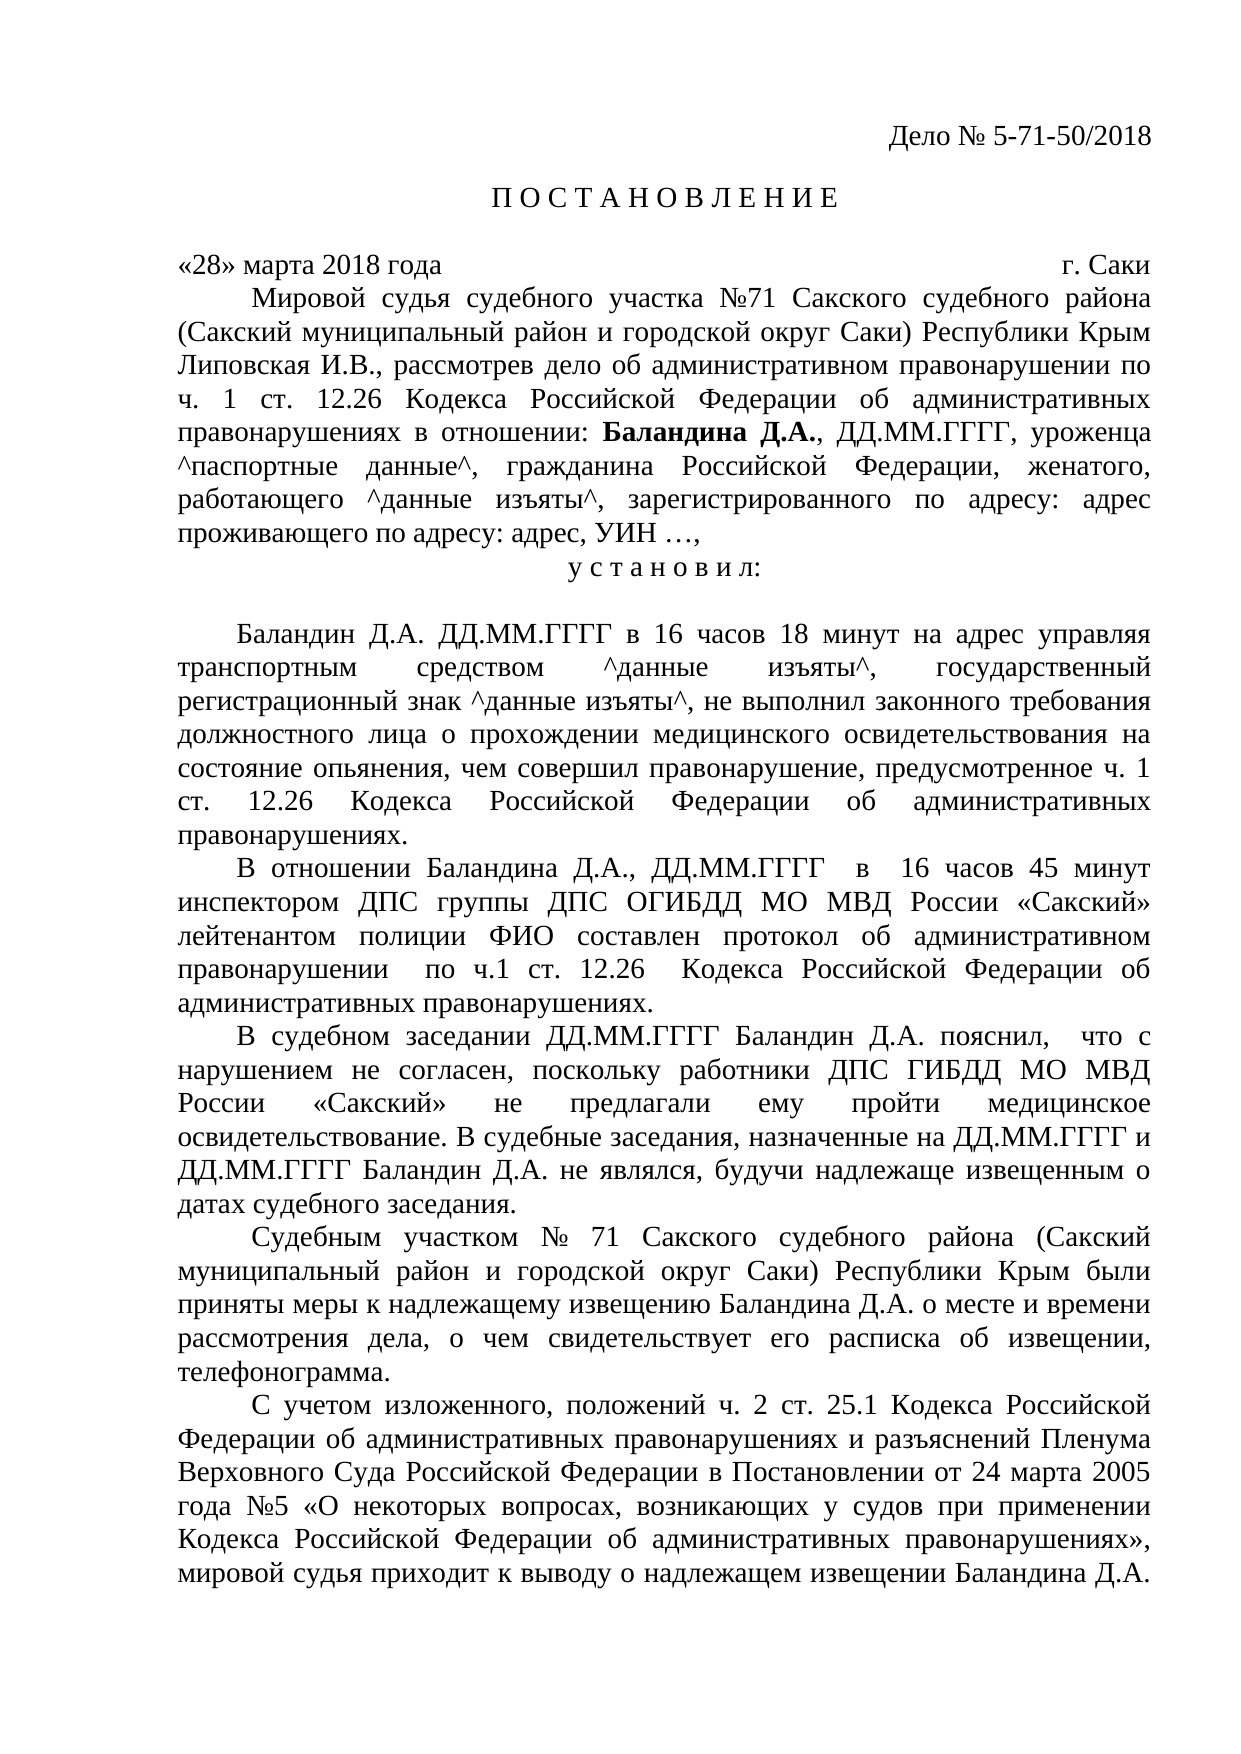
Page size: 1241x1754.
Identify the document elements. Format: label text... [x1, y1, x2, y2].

text «28» марта 2018 года г. Саки [177, 247, 1152, 280]
text В судебном заседании ДД.ММ.ГГГГ Баландин Д.А. пояснил, что с нарушением не согласен, поскольку работники ДПС ГИБДД МО МВД России «Сакский» не предлагали ему пройти медицинское освидетельствование. В судебные заседания, назначенные на ДД.ММ.ГГГГ и ДД.ММ.ГГГГ Баландин Д.А. не являлся, будучи надлежаще извещенным о датах судебного заседания. [177, 1018, 1152, 1219]
list Дело № 5-71-50/2018 [177, 118, 1152, 152]
list П О С Т А Н О В Л Е Н И Е [177, 180, 1152, 213]
text Баландин Д.А. ДД.ММ.ГГГГ в 16 часов 18 минут на адрес управляя транспортным средством ^данные изъяты^, государственный регистрационный знак ^данные изъяты^, не выполнил законного требования должностного лица о прохождении медицинского освидетельствования на состояние опьянения, чем совершил правонарушение, предусмотренное ч. 1 ст. 12.26 Кодекса Российской Федерации об административных правонарушениях. [177, 616, 1152, 851]
text у с т а н о в и л: [177, 549, 1152, 582]
text Судебным участком № 71 Сакского судебного района (Сакский муниципальный район и городской округ Саки) Республики Крым были приняты меры к надлежащему извещению Баландина Д.А. о месте и времени рассмотрения дела, о чем свидетельствует его расписка об извещении, телефонограмма. [177, 1219, 1152, 1387]
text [177, 1387, 1152, 1588]
text Мировой судья судебного участка №71 Сакского судебного района (Сакский муниципальный район и городской округ Саки) Республики Крым Липовская И.В., рассмотрев дело об административном правонарушении по ч. 1 ст. 12.26 Кодекса Российской Федерации об административных правонарушениях в отношении: Баландина Д.А., ДД.ММ.ГГГГ, уроженца ^паспортные данные^, гражданина Российской Федерации, женатого, работающего ^данные изъяты^, зарегистрированного по адресу: адрес проживающего по адресу: адрес, УИН …, [177, 280, 1152, 549]
text В отношении Баландина Д.А., ДД.ММ.ГГГГ в 16 часов 45 минут инспектором ДПС группы ДПС ОГИБДД МО МВД России «Сакский» лейтенантом полиции ФИО составлен протокол об административном правонарушении по ч.1 ст. 12.26 Кодекса Российской Федерации об административных правонарушениях. [177, 851, 1152, 1018]
